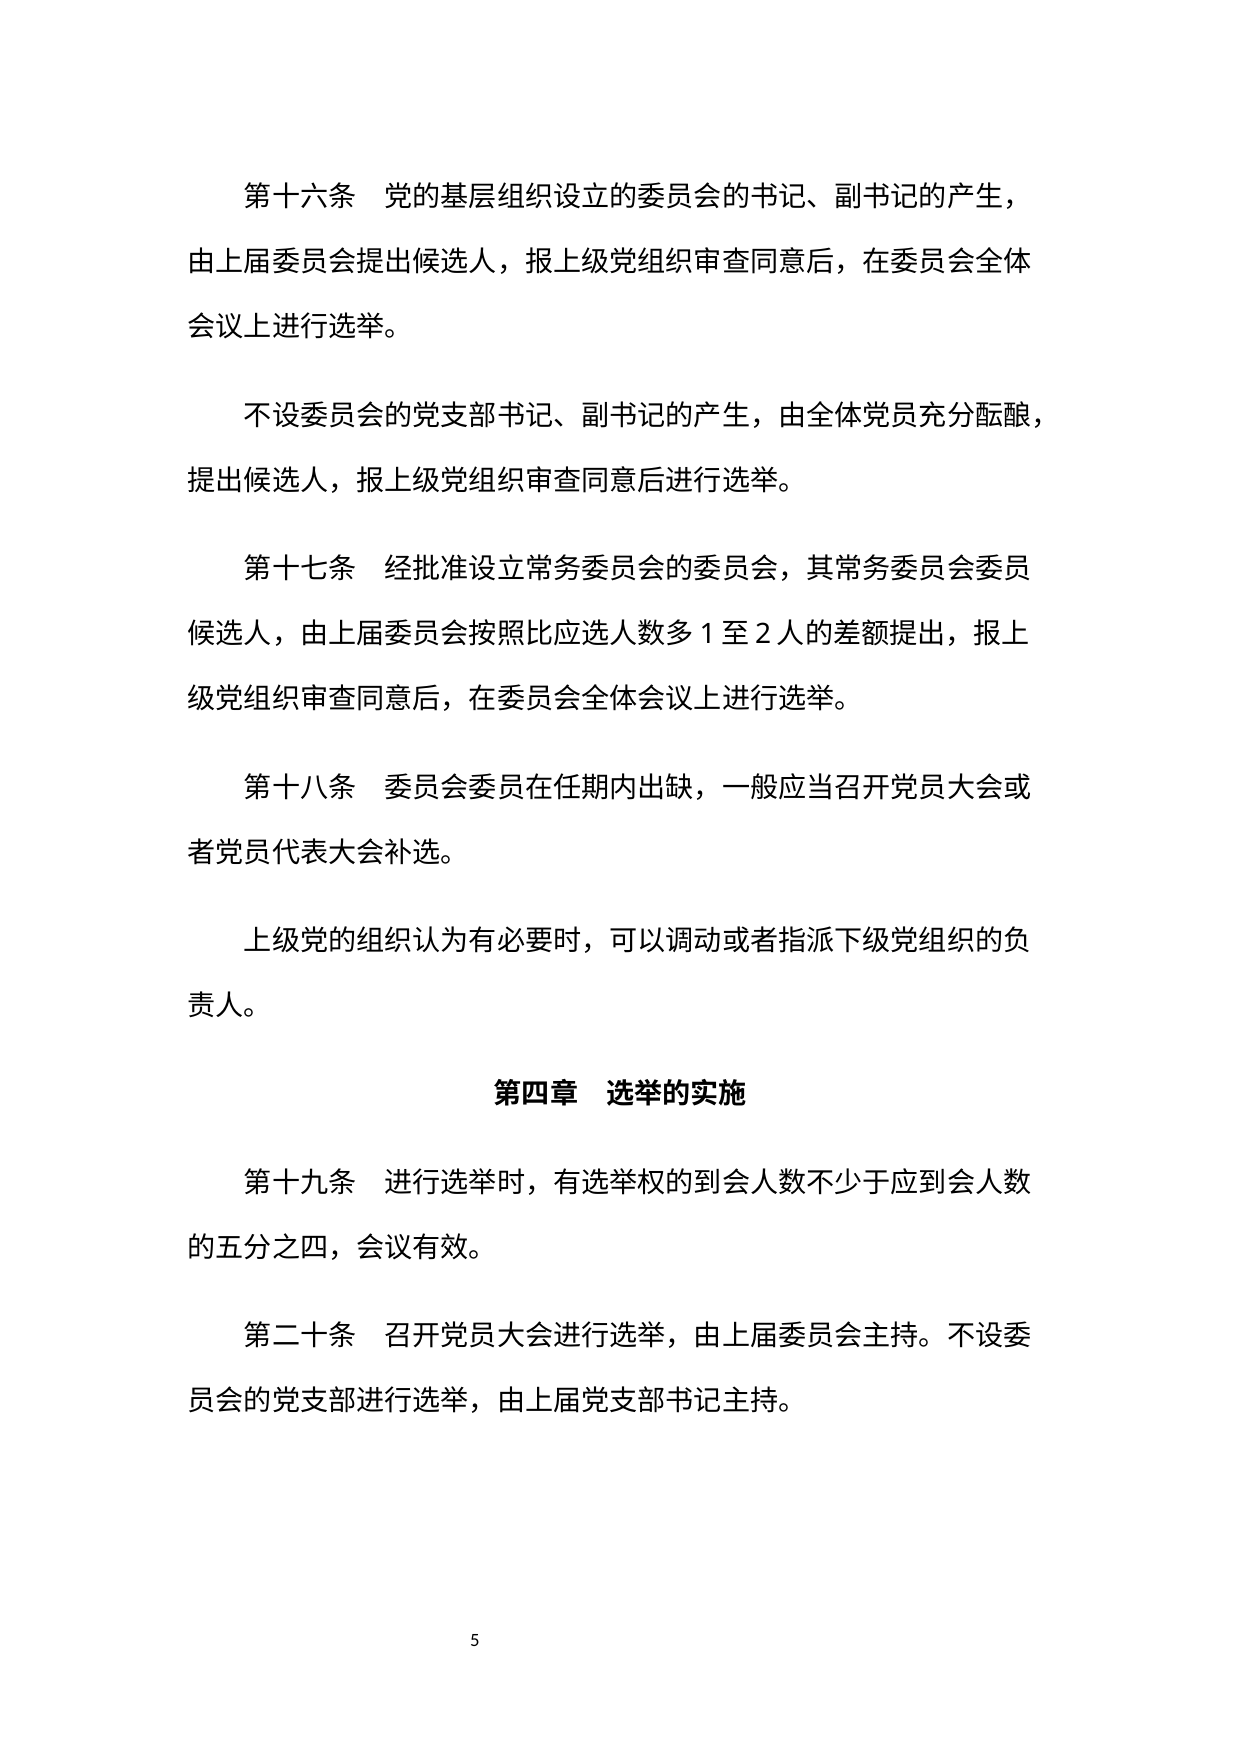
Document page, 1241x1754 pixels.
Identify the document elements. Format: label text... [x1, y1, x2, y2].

text 第二十条 召开党员大会进行选举，由上届委员会主持。不设委员会的党支部进行选举，由上届党支部书记主持。 [187, 1301, 1053, 1431]
text 不设委员会的党支部书记、副书记的产生，由全体党员充分酝酿，提出候选人，报上级党组织审查同意后进行选举。 [187, 380, 1053, 510]
text 第十六条 党的基层组织设立的委员会的书记、副书记的产生，由上届委员会提出候选人，报上级党组织审查同意后，在委员会全体会议上进行选举。 [187, 162, 1053, 357]
text 第十八条 委员会委员在任期内出缺，一般应当召开党员大会或者党员代表大会补选。 [187, 752, 1053, 882]
text 上级党的组织认为有必要时，可以调动或者指派下级党组织的负责人。 [187, 906, 1053, 1036]
text 第四章 选举的实施 [187, 1059, 1053, 1124]
text 第十七条 经批准设立常务委员会的委员会，其常务委员会委员候选人，由上届委员会按照比应选人数多1至2人的差额提出，报上级党组织审查同意后，在委员会全体会议上进行选举。 [187, 534, 1053, 729]
text 第十九条 进行选举时，有选举权的到会人数不少于应到会人数的五分之四，会议有效。 [187, 1148, 1053, 1278]
